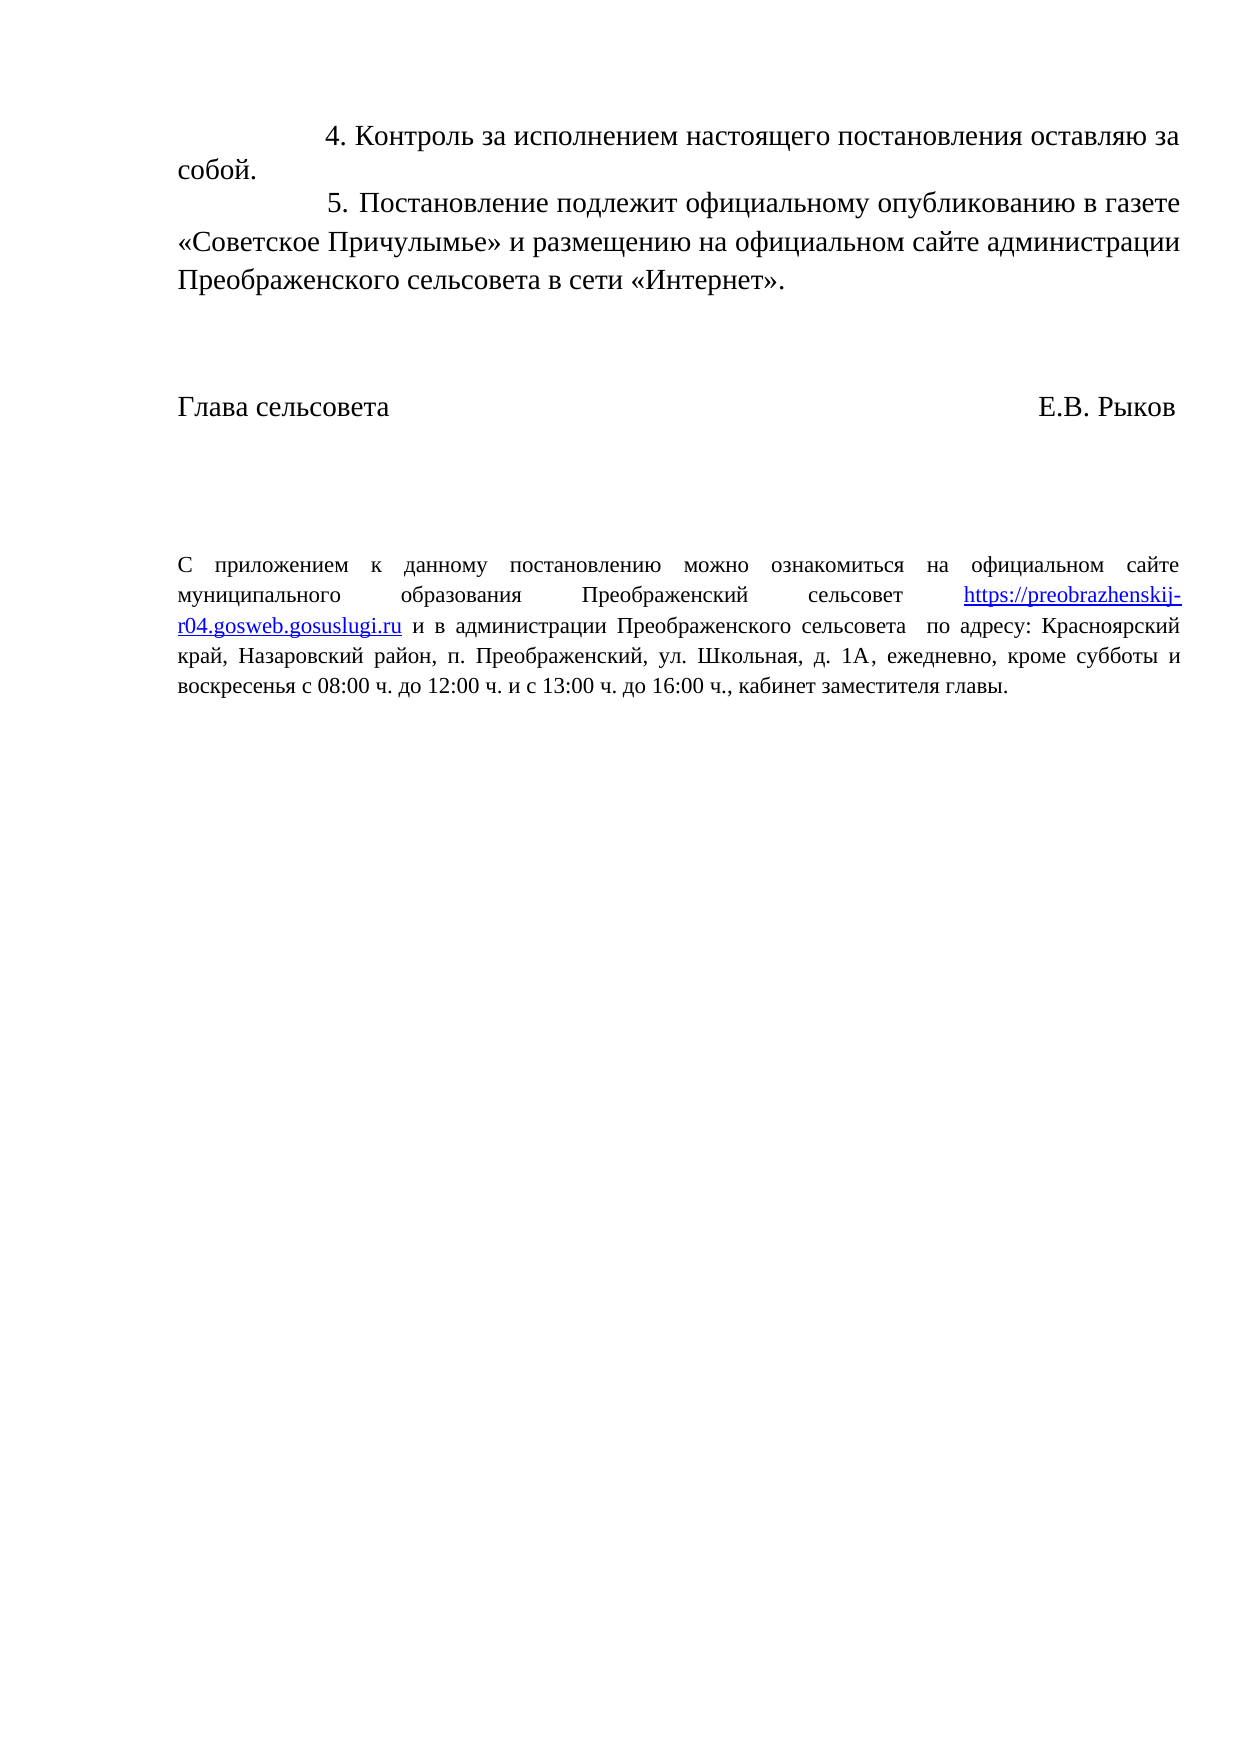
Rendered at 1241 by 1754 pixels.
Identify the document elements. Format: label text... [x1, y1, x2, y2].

text 5. Постановление подлежит официальному опубликованию в газете «Советское Причулымье» и размещению на официальном сайте администрации Преображенского сельсовета в сети «Интернет». [177, 185, 1181, 296]
text С приложением к данному постановлению можно ознакомиться на официальном сайте муниципального образования Преображенский сельсовет https://preobrazhenskij-r04.gosweb.gosuslugi.ru и в администрации Преображенского сельсовета по адресу: Красноярский край, Назаровский район, п. Преображенский, ул. Школьная, д. 1А, ежедневно, кроме субботы и воскресенья с 08:00 ч. до 12:00 ч. и с 13:00 ч. до 16:00 ч., кабинет заместителя главы. [177, 551, 1181, 698]
text Глава сельсовета Е.В. Рыков [177, 389, 1181, 422]
text 4. Контроль за исполнением настоящего постановления оставляю за собой. [177, 118, 1181, 185]
